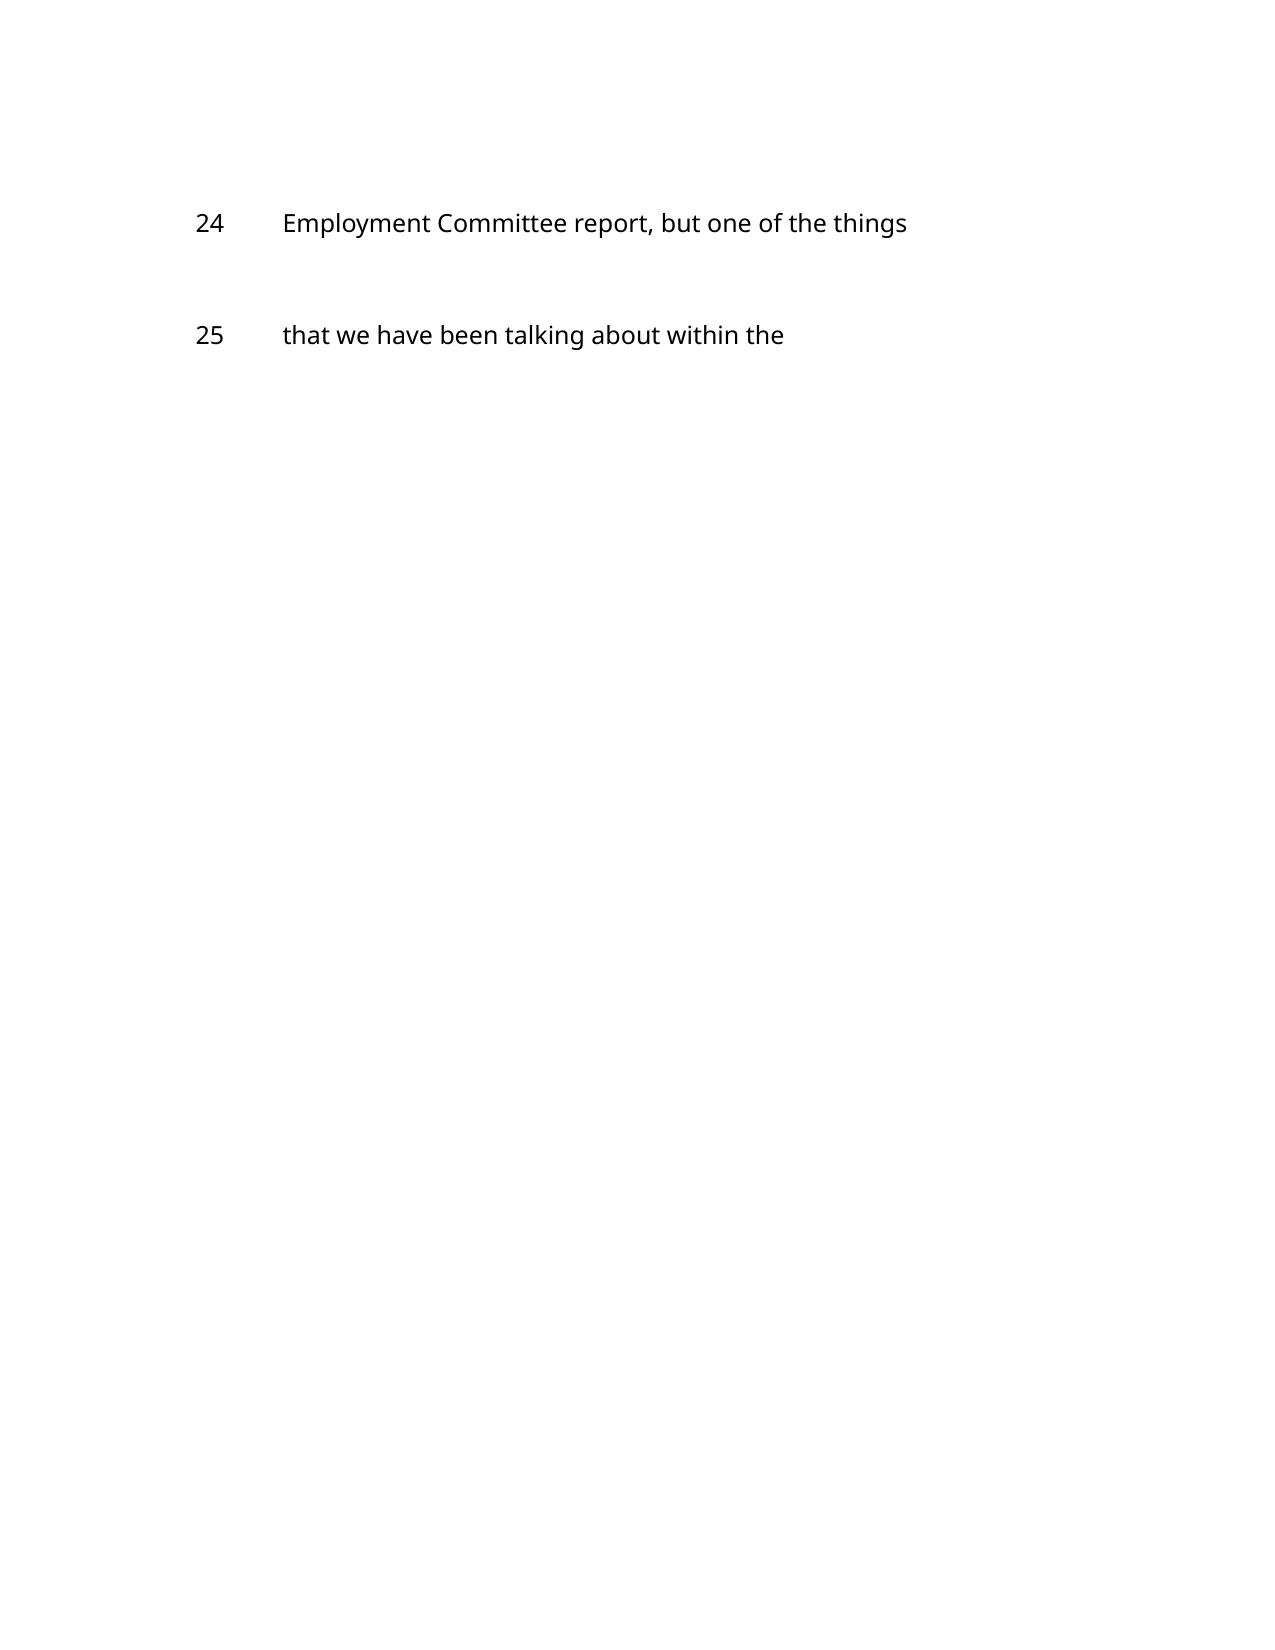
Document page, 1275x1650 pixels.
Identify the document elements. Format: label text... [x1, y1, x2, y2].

text 24 Employment Committee report, but one of the things [150, 206, 1125, 240]
text 25 that we have been talking about within the [150, 317, 1125, 352]
